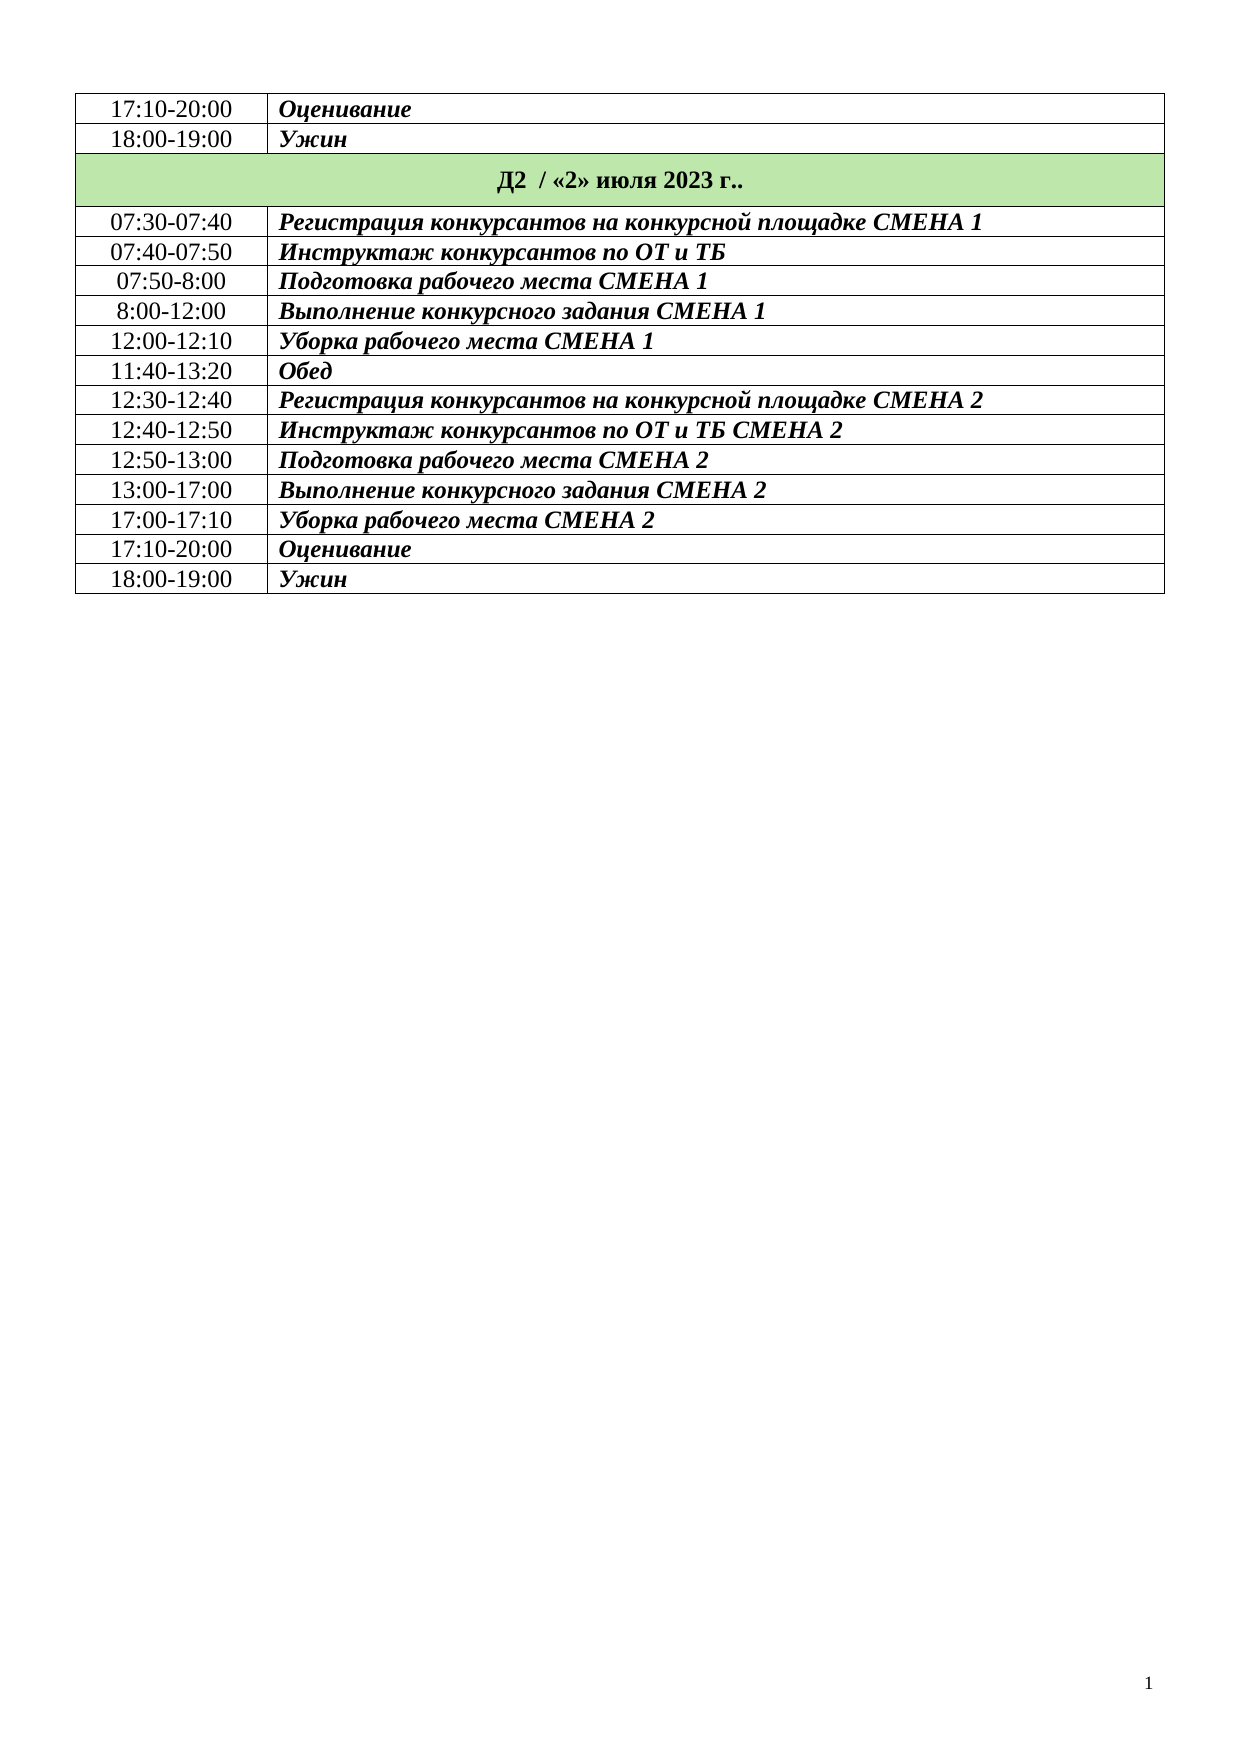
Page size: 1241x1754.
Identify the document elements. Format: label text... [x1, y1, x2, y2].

table_cell Обед [268, 356, 1164, 384]
table_cell Регистрация конкурсантов на конкурсной площадке СМЕНА 1 [268, 207, 1164, 236]
table_cell Уборка рабочего места СМЕНА 2 [268, 505, 1164, 533]
table_cell Выполнение конкурсного задания СМЕНА 1 [268, 296, 1164, 325]
table_cell 12:00-12:10 [76, 326, 267, 355]
table_cell 11:40-13:20 [76, 356, 267, 384]
table_cell Д2 / «2» июля 2023 г.. [76, 154, 1164, 206]
table_cell 12:50-13:00 [76, 445, 267, 474]
table_cell 17:10-20:00 [76, 94, 267, 123]
table_cell Оценивание [268, 94, 1164, 123]
table_cell Ужин [268, 564, 1164, 593]
table_cell 18:00-19:00 [76, 124, 267, 153]
table_cell 17:10-20:00 [76, 535, 267, 563]
table_cell 18:00-19:00 [76, 564, 267, 593]
table_cell 12:40-12:50 [76, 415, 267, 444]
table_cell 17:00-17:10 [76, 505, 267, 533]
table_cell 8:00-12:00 [76, 296, 267, 325]
table_cell Подготовка рабочего места СМЕНА 2 [268, 445, 1164, 474]
table_cell Выполнение конкурсного задания СМЕНА 2 [268, 475, 1164, 504]
table_cell Ужин [268, 124, 1164, 153]
table_cell Подготовка рабочего места СМЕНА 1 [268, 266, 1164, 295]
table_cell Инструктаж конкурсантов по ОТ и ТБ [268, 237, 1164, 265]
table_cell 07:30-07:40 [76, 207, 267, 236]
table_cell 13:00-17:00 [76, 475, 267, 504]
table_cell Оценивание [268, 535, 1164, 563]
table_cell Инструктаж конкурсантов по ОТ и ТБ СМЕНА 2 [268, 415, 1164, 444]
table_cell Регистрация конкурсантов на конкурсной площадке СМЕНА 2 [268, 386, 1164, 414]
table_cell 12:30-12:40 [76, 386, 267, 414]
table_cell 07:40-07:50 [76, 237, 267, 265]
table_cell 07:50-8:00 [76, 266, 267, 295]
table_cell Уборка рабочего места СМЕНА 1 [268, 326, 1164, 355]
